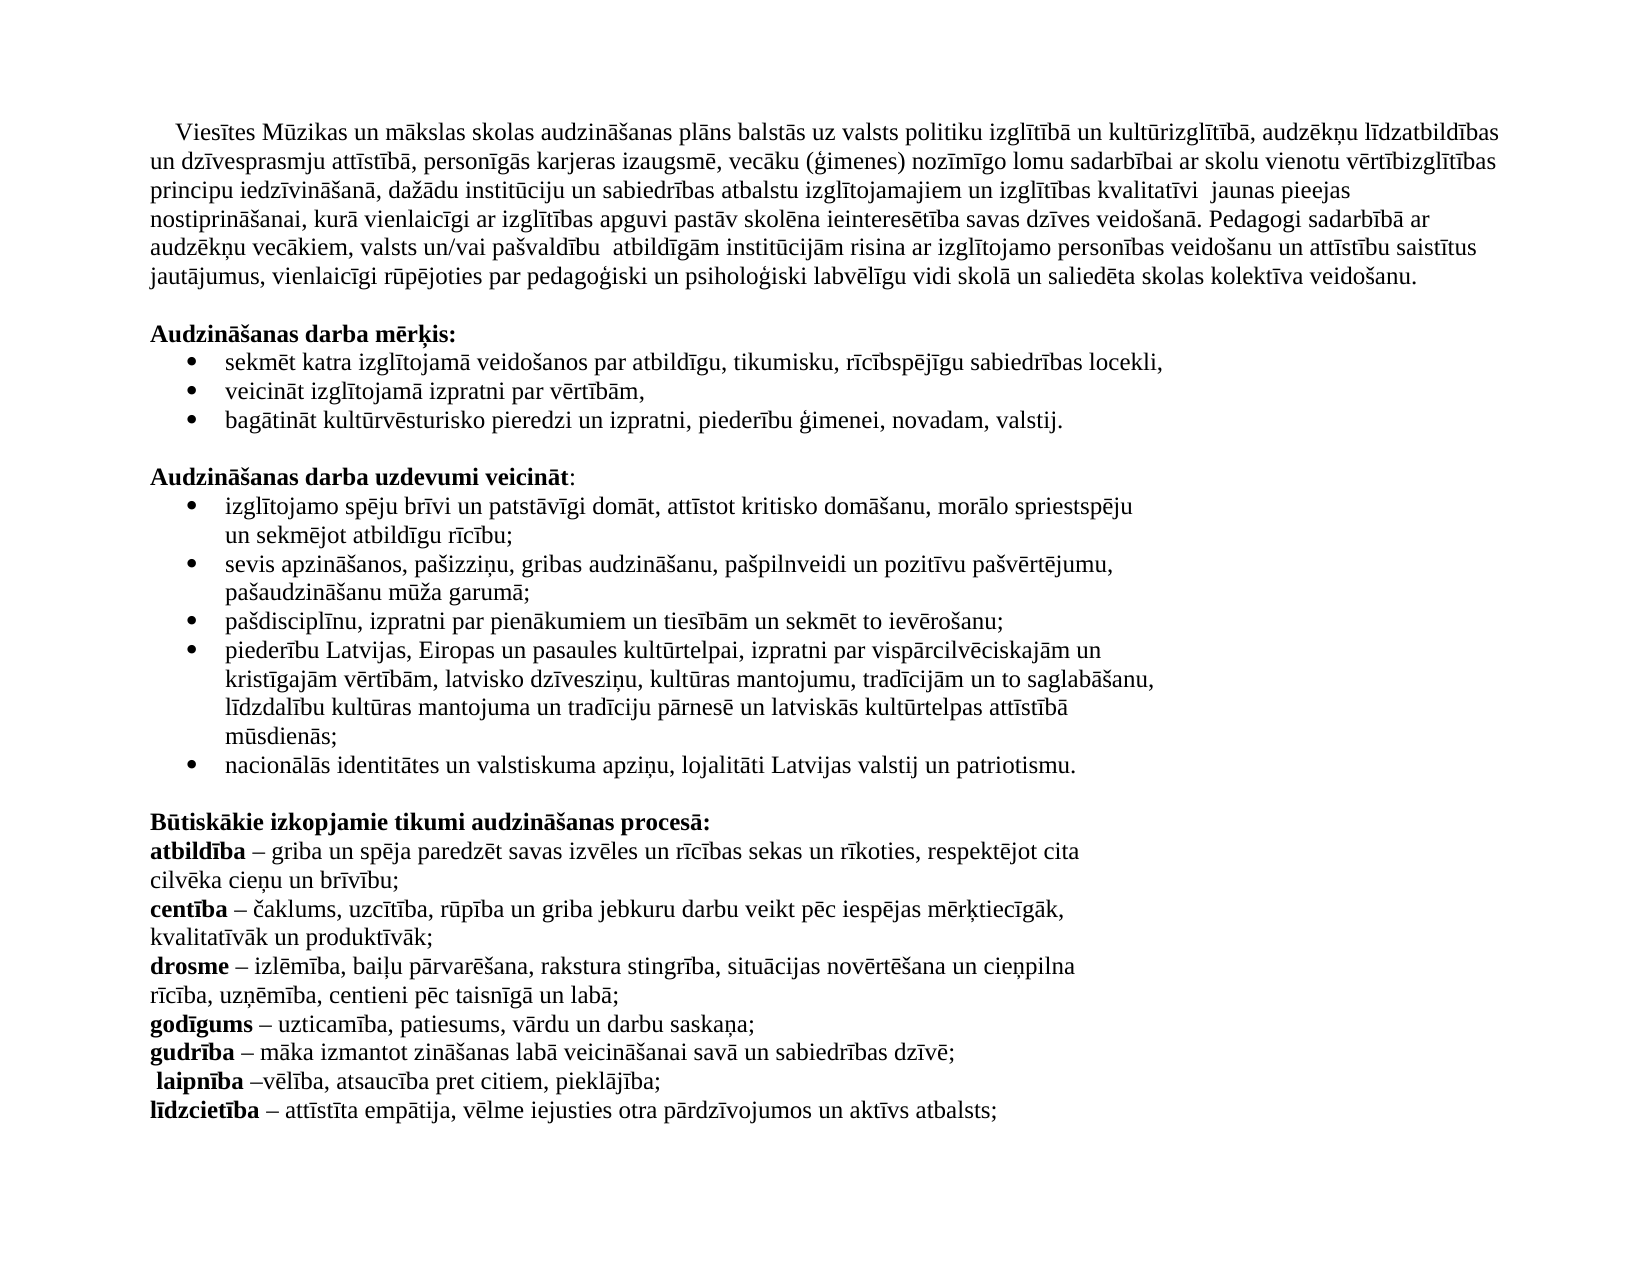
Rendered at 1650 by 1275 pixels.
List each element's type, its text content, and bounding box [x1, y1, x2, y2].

text godīgums – uzticamība, patiesums, vārdu un darbu saskaņa; [150, 1009, 1500, 1037]
text Viesītes Mūzikas un mākslas skolas audzināšanas plāns balstās uz valsts politiku izglītībā un kultūrizglītībā, audzēkņu līdzatbildības un dzīvesprasmju attīstībā, personīgās karjeras izaugsmē, vecāku (ģimenes) nozīmīgo lomu sadarbībai ar skolu vienotu vērtībizglītības principu iedzīvināšanā, dažādu institūciju un sabiedrības atbalstu izglītojamajiem un izglītības kvalitatīvi jaunas pieejas nostiprināšanai, kurā vienlaicīgi ar izglītības apguvi pastāv skolēna ieinteresētība savas dzīves veidošanā. Pedagogi sadarbībā ar audzēkņu vecākiem, valsts un/vai pašvaldību atbildīgām institūcijām risina ar izglītojamo personības veidošanu un attīstību saistītus jautājumus, vienlaicīgi rūpējoties par pedagoģiski un psiholoģiski labvēlīgu vidi skolā un saliedēta skolas kolektīva veidošanu. [150, 117, 1500, 290]
list veicināt izglītojamā izpratni par vērtībām, [187, 376, 1500, 405]
text Audzināšanas darba uzdevumi veicināt: [150, 462, 1500, 491]
text līdzcietība – attīstīta empātija, vēlme iejusties otra pārdzīvojumos un aktīvs atbalsts; [150, 1095, 1500, 1124]
text laipnība –vēlība, atsaucība pret citiem, pieklājība; [150, 1066, 1500, 1095]
list sevis apzināšanos, pašizziņu, gribas audzināšanu, pašpilnveidi un pozitīvu pašvērtējumu, [187, 549, 1500, 577]
text mūsdienās; [150, 721, 1500, 750]
list bagātināt kultūrvēsturisko pieredzi un izpratni, piederību ģimenei, novadam, valstij. [187, 405, 1500, 434]
text rīcība, uzņēmība, centieni pēc taisnīgā un labā; [150, 980, 1500, 1009]
text kristīgajām vērtībām, latvisko dzīvesziņu, kultūras mantojumu, tradīcijām un to saglabāšanu, [150, 664, 1500, 692]
text un sekmējot atbildīgu rīcību; [150, 520, 1500, 549]
text līdzdalību kultūras mantojuma un tradīciju pārnesē un latviskās kultūrtelpas attīstībā [150, 692, 1500, 721]
list izglītojamo spēju brīvi un patstāvīgi domāt, attīstot kritisko domāšanu, morālo spriestspēju [187, 491, 1500, 520]
list pašdisciplīnu, izpratni par pienākumiem un tiesībām un sekmēt to ievērošanu; [187, 606, 1500, 635]
text cilvēka cieņu un brīvību; [150, 865, 1500, 894]
text gudrība – māka izmantot zināšanas labā veicināšanai savā un sabiedrības dzīvē; [150, 1037, 1500, 1066]
text Būtiskākie izkopjamie tikumi audzināšanas procesā: [150, 807, 1500, 836]
text kvalitatīvāk un produktīvāk; [150, 922, 1500, 951]
list nacionālās identitātes un valstiskuma apziņu, lojalitāti Latvijas valstij un patriotismu. [187, 750, 1500, 779]
list piederību Latvijas, Eiropas un pasaules kultūrtelpai, izpratni par vispārcilvēciskajām un [187, 635, 1500, 664]
text centība – čaklums, uzcītība, rūpība un griba jebkuru darbu veikt pēc iespējas mērķtiecīgāk, [150, 894, 1500, 922]
text drosme – izlēmība, baiļu pārvarēšana, rakstura stingrība, situācijas novērtēšana un cieņpilna [150, 951, 1500, 980]
list sekmēt katra izglītojamā veidošanos par atbildīgu, tikumisku, rīcībspējīgu sabiedrības locekli, [187, 347, 1500, 376]
text atbildība – griba un spēja paredzēt savas izvēles un rīcības sekas un rīkoties, respektējot cita [150, 836, 1500, 865]
text pašaudzināšanu mūža garumā; [150, 577, 1500, 606]
text Audzināšanas darba mērķis: [150, 319, 1500, 347]
